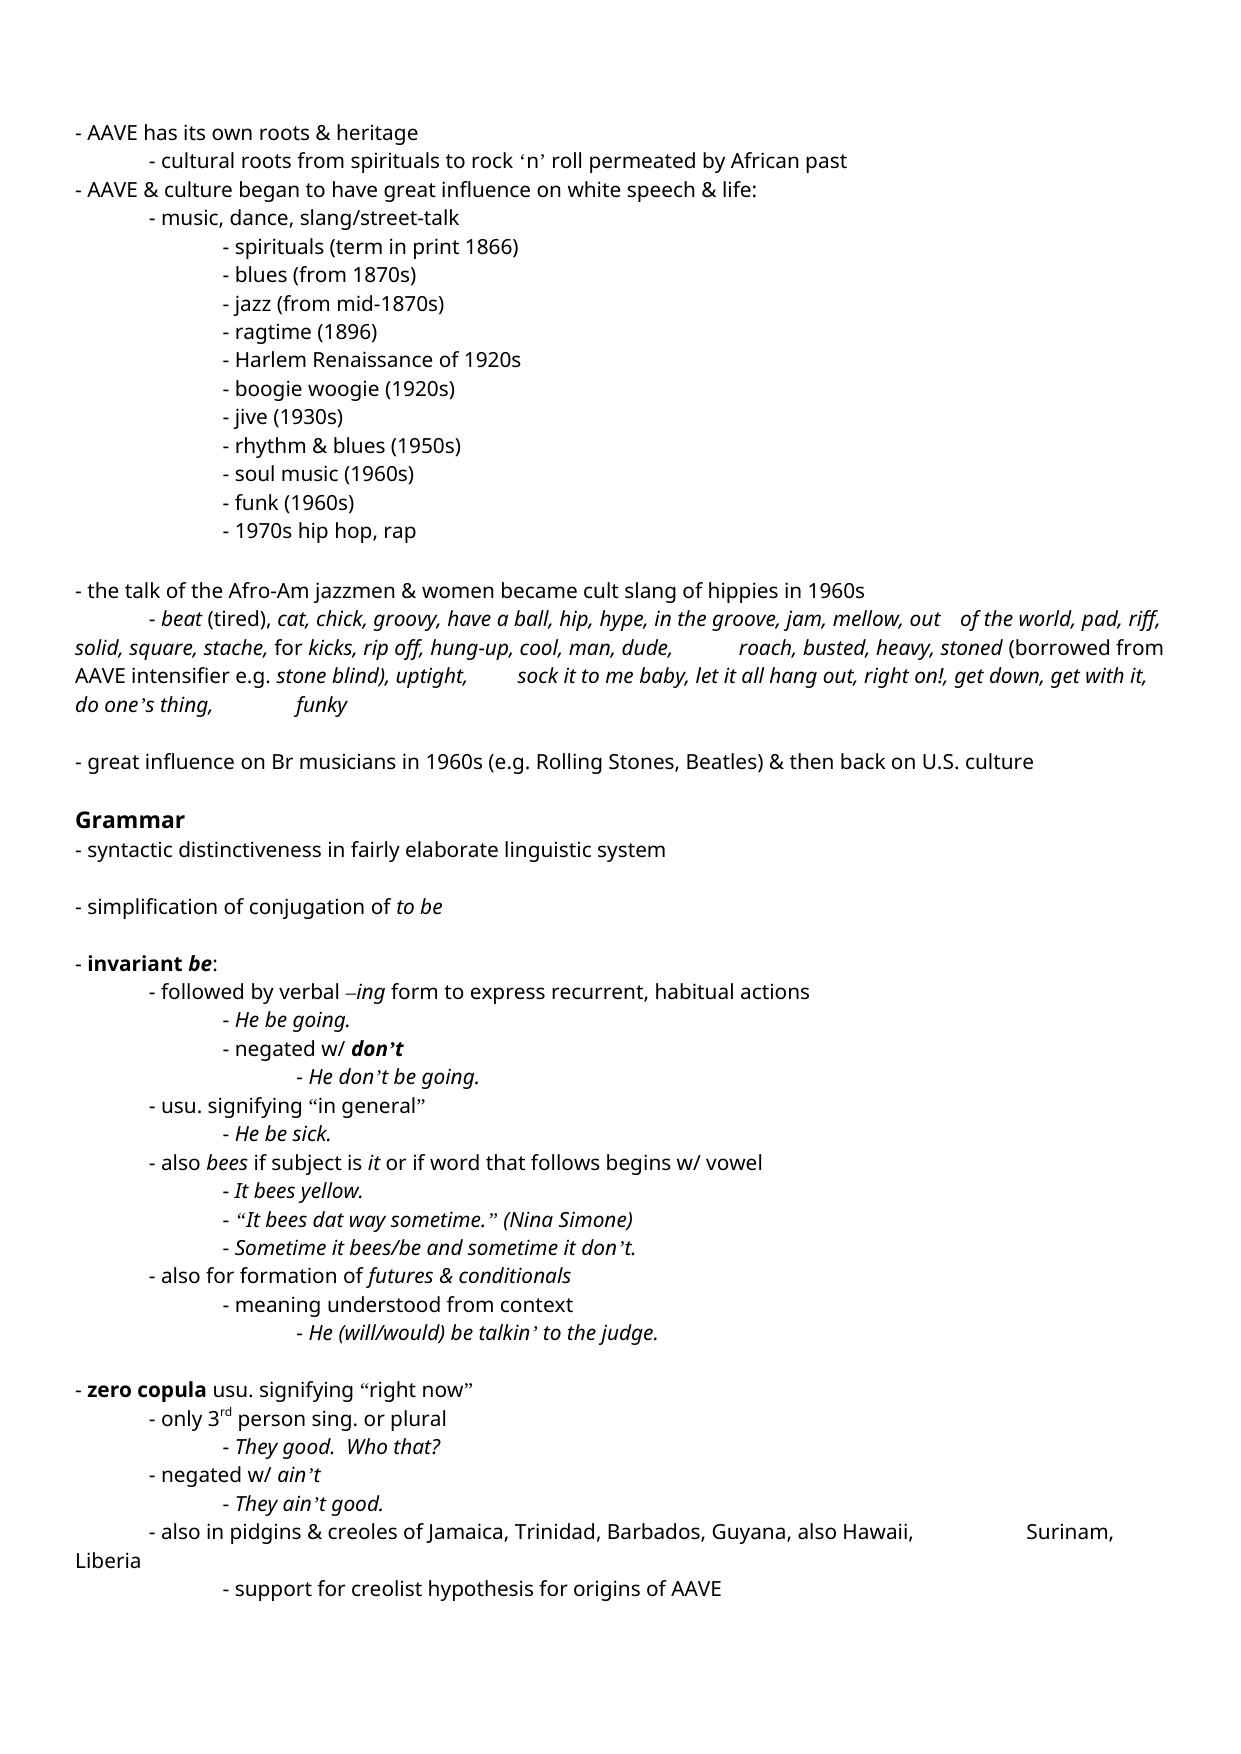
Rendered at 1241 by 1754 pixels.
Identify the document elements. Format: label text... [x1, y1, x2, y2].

text - meaning understood from context [75, 1290, 1165, 1318]
text - blues (from 1870s) [75, 260, 1165, 289]
text - He be sick. [75, 1119, 1165, 1148]
text - the talk of the Afro-Am jazzmen & women became cult slang of hippies in 1960s [75, 576, 1165, 604]
text - AAVE has its own roots & heritage [75, 118, 1165, 147]
text - usu. signifying “in general” [75, 1091, 1165, 1119]
text - syntactic distinctiveness in fairly elaborate linguistic system [75, 835, 1165, 863]
text - He (will/would) be talkin’ to the judge. [75, 1318, 1165, 1347]
text - Sometime it bees/be and sometime it don’t. [75, 1233, 1165, 1262]
text - negated w/ ain’t [75, 1461, 1165, 1489]
text - boogie woogie (1920s) [75, 374, 1165, 402]
text - It bees yellow. [75, 1176, 1165, 1205]
text - They good. Who that? [75, 1432, 1165, 1461]
text - soul music (1960s) [75, 459, 1165, 488]
text - “It bees dat way sometime.” (Nina Simone) [75, 1205, 1165, 1233]
text - funk (1960s) [75, 488, 1165, 516]
text - music, dance, slang/street-talk [75, 203, 1165, 232]
text - zero copula usu. signifying “right now” [75, 1375, 1165, 1404]
text - jive (1930s) [75, 402, 1165, 431]
text - He be going. [75, 1006, 1165, 1034]
text - rhythm & blues (1950s) [75, 431, 1165, 459]
text - followed by verbal –ing form to express recurrent, habitual actions [75, 977, 1165, 1006]
text - only 3rd person sing. or plural [75, 1404, 1165, 1432]
text - also bees if subject is it or if word that follows begins w/ vowel [75, 1148, 1165, 1176]
text - He don’t be going. [75, 1062, 1165, 1091]
text - AAVE & culture began to have great influence on white speech & life: [75, 175, 1165, 203]
text - invariant be: [75, 949, 1165, 977]
text - support for creolist hypothesis for origins of AAVE [75, 1574, 1165, 1603]
text - simplification of conjugation of to be [75, 892, 1165, 920]
text - also in pidgins & creoles of Jamaica, Trinidad, Barbados, Guyana, also Hawaii, Surinam, Liberia [75, 1517, 1165, 1574]
text - beat (tired), cat, chick, groovy, have a ball, hip, hype, in the groove, jam, mellow, out of the world, pad, riff, solid, square, stache, for kicks, rip off, hung-up, cool, man, dude, roach, busted, heavy, stoned (borrowed from AAVE intensifier e.g. stone blind), uptight, sock it to me baby, let it all hang out, right on!, get down, get with it, do one’s thing, funky [75, 604, 1165, 718]
text - 1970s hip hop, rap [75, 516, 1165, 545]
text - Harlem Renaissance of 1920s [75, 346, 1165, 374]
text Grammar [75, 804, 1165, 835]
text - They ain’t good. [75, 1489, 1165, 1517]
text - ragtime (1896) [75, 317, 1165, 346]
text - also for formation of futures & conditionals [75, 1262, 1165, 1290]
text - great influence on Br musicians in 1960s (e.g. Rolling Stones, Beatles) & then back on U.S. culture [75, 747, 1165, 775]
text - spirituals (term in print 1866) [75, 232, 1165, 260]
text - cultural roots from spirituals to rock ‘n’ roll permeated by African past [75, 147, 1165, 175]
text - jazz (from mid-1870s) [75, 289, 1165, 317]
text - negated w/ don’t [75, 1034, 1165, 1062]
